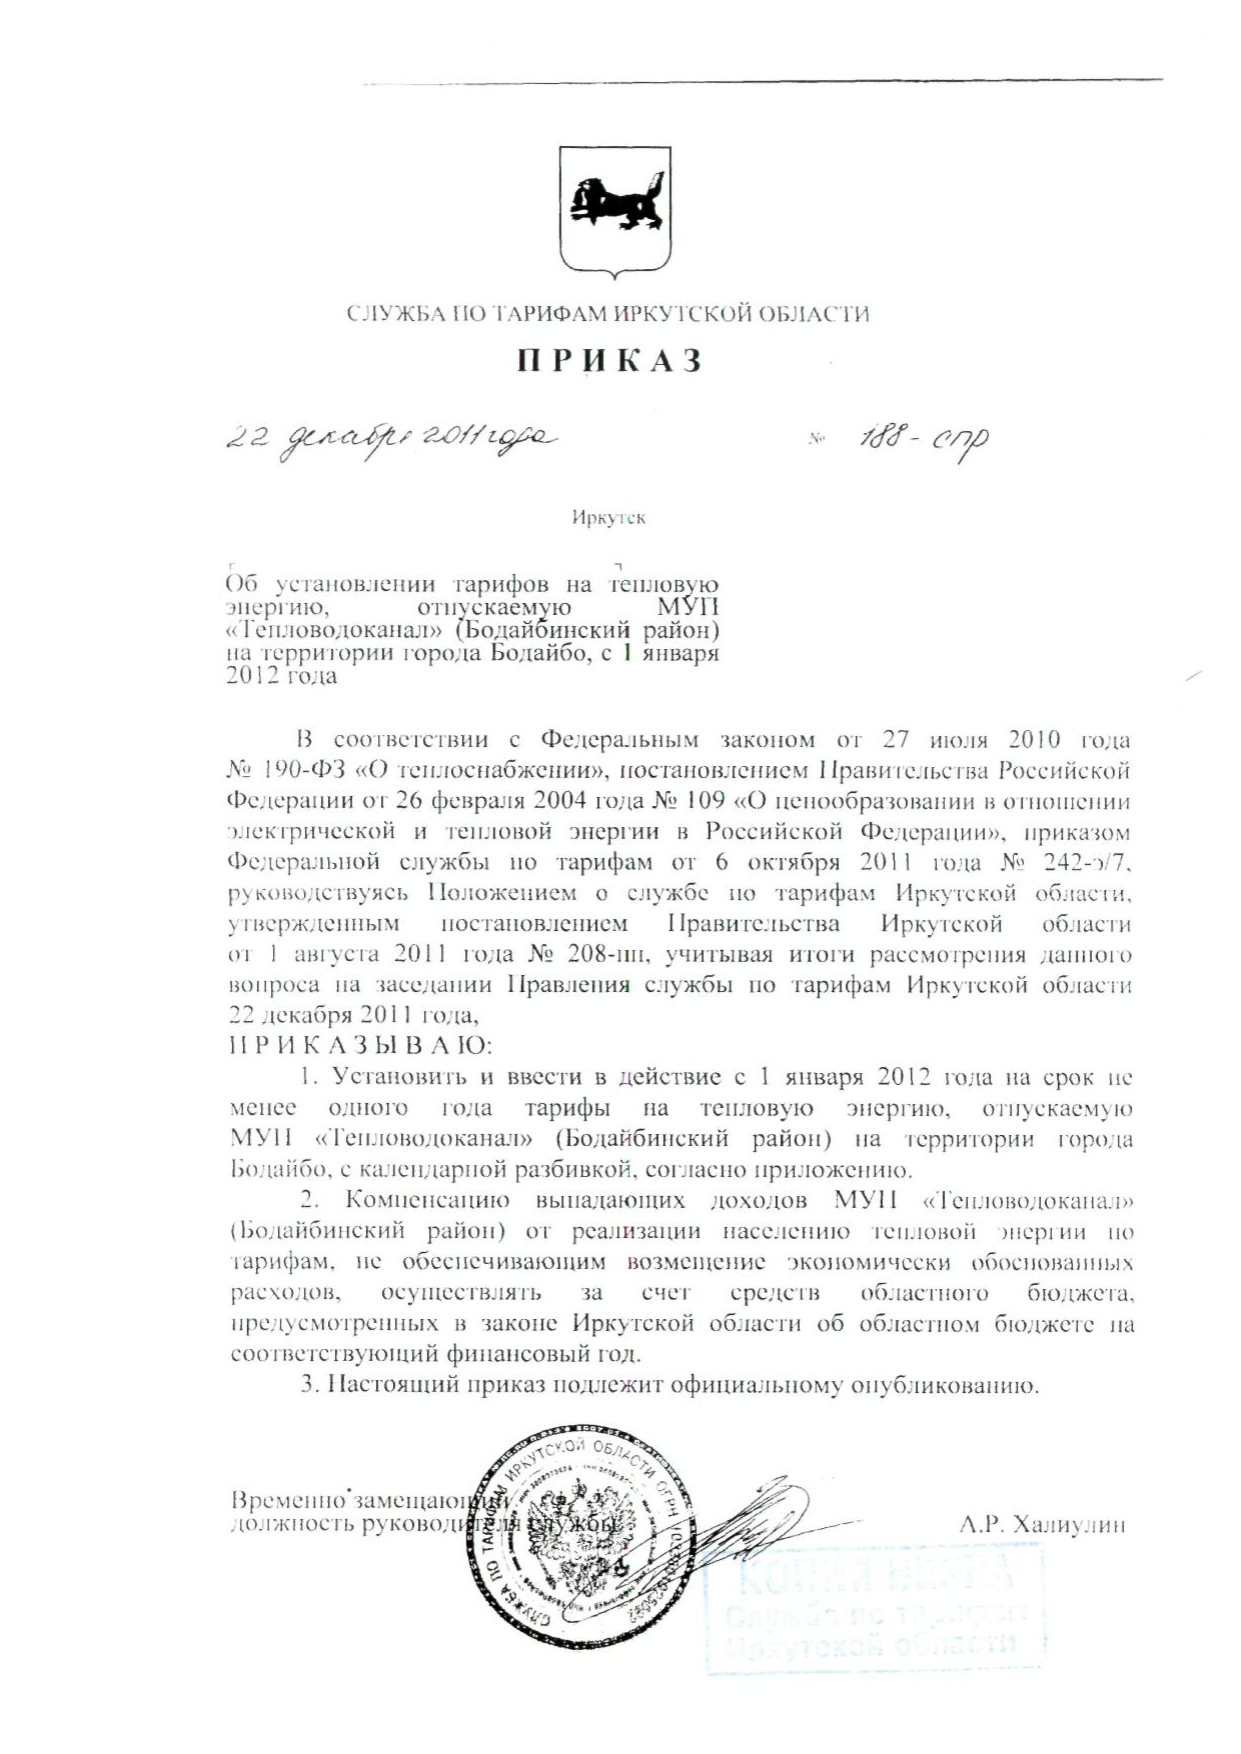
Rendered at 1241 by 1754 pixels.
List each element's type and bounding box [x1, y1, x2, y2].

picture [108, 37, 1204, 1706]
